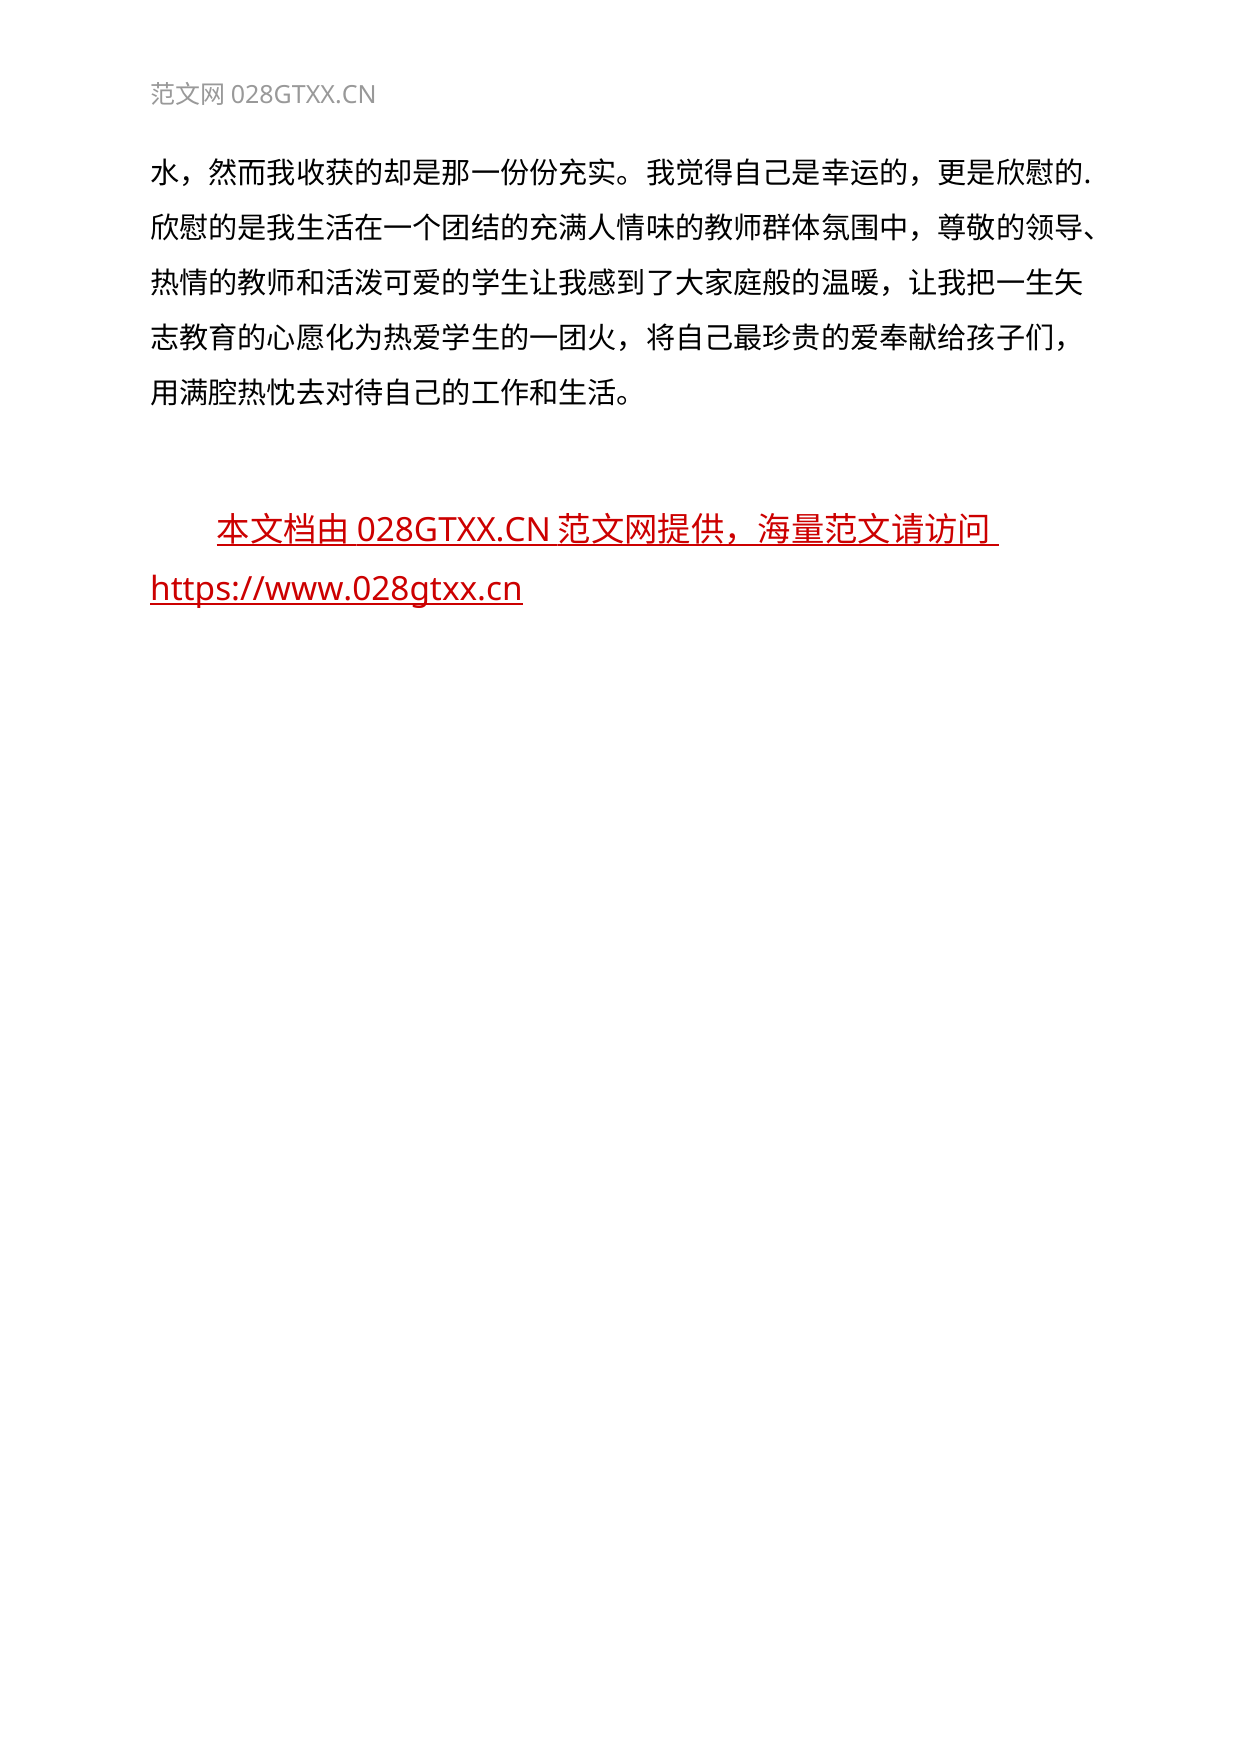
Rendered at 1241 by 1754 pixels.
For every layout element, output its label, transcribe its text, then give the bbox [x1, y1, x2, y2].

text 本文档由028GTXX.CN范文网提供，海量范文请访问 https://www.028gtxx.cn [150, 503, 1090, 610]
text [150, 150, 1090, 412]
